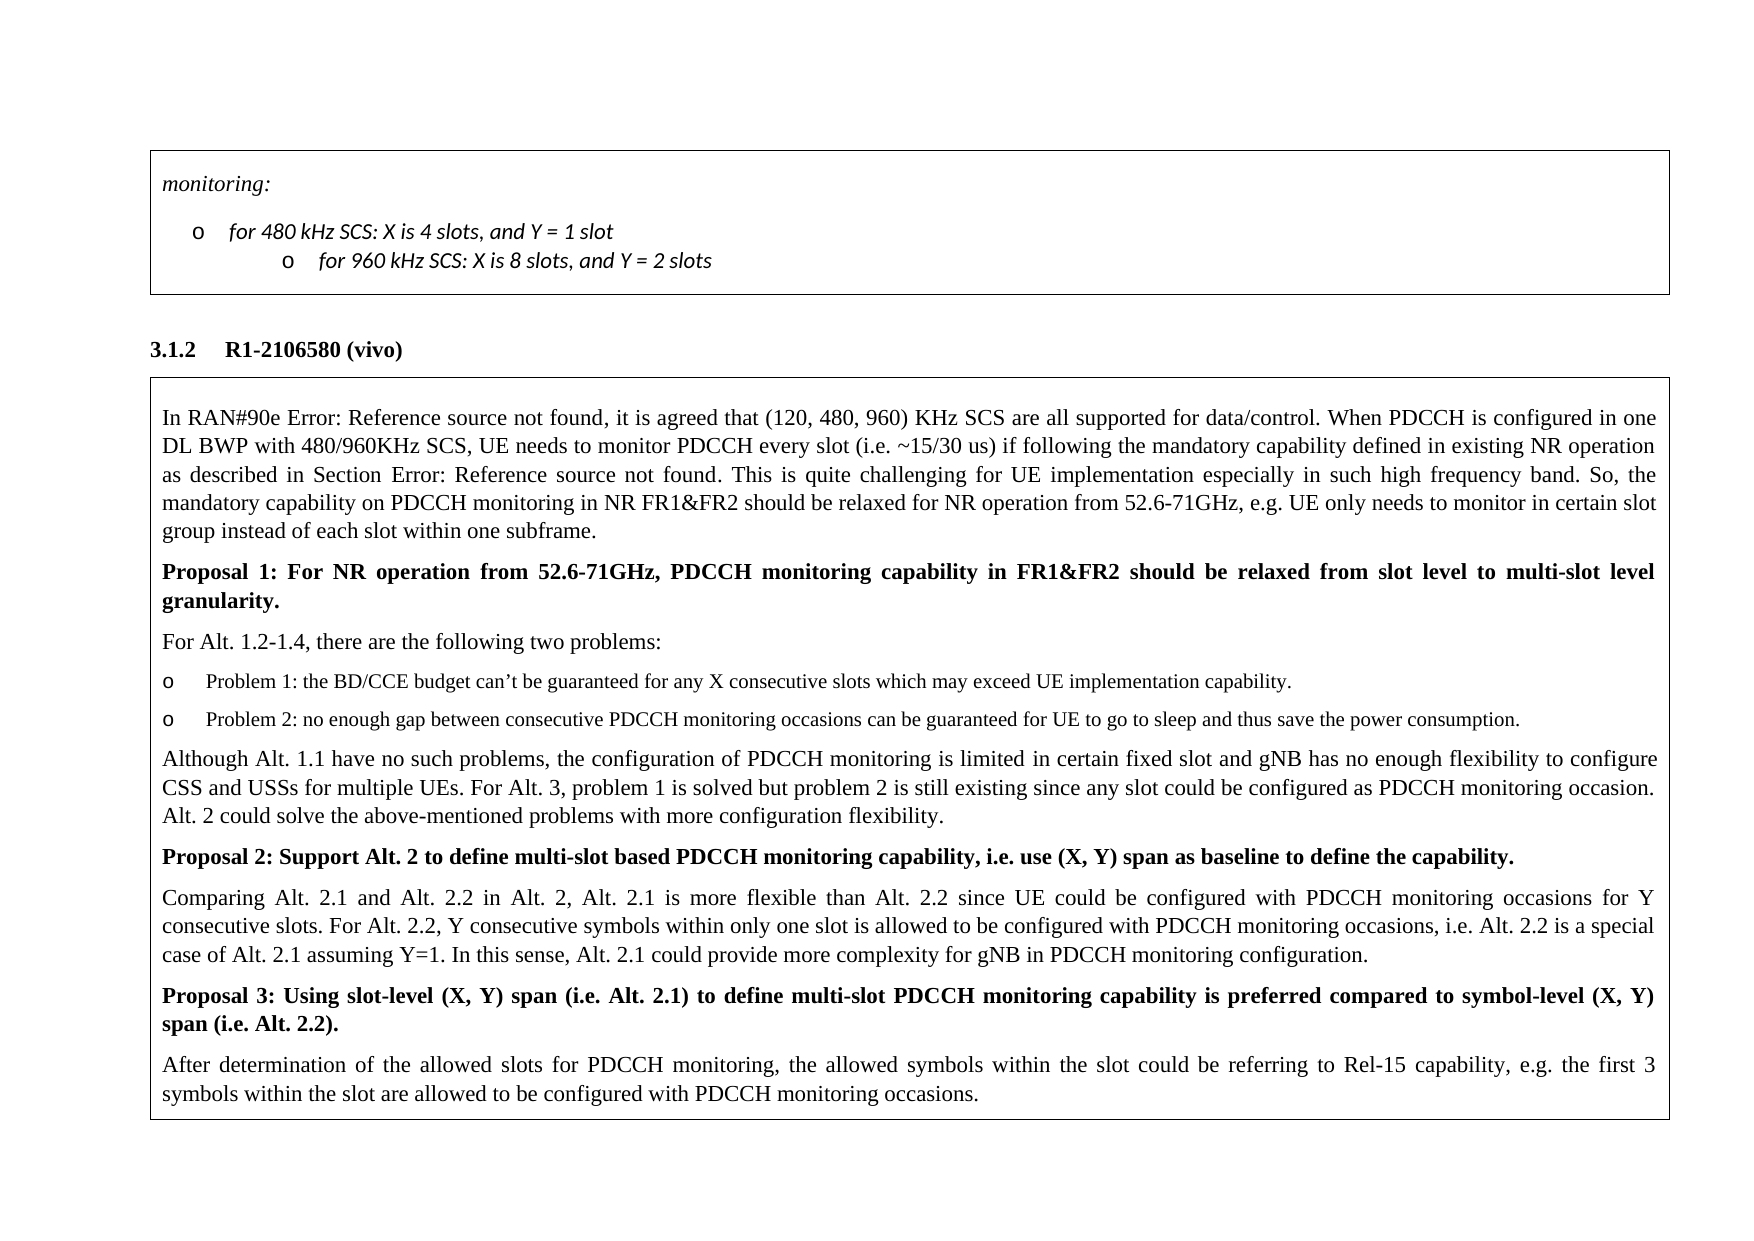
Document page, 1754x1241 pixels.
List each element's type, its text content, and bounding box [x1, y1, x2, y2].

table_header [151, 378, 1669, 1119]
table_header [151, 151, 1669, 294]
subtitle R1-2106580 (vivo) [150, 336, 1604, 362]
